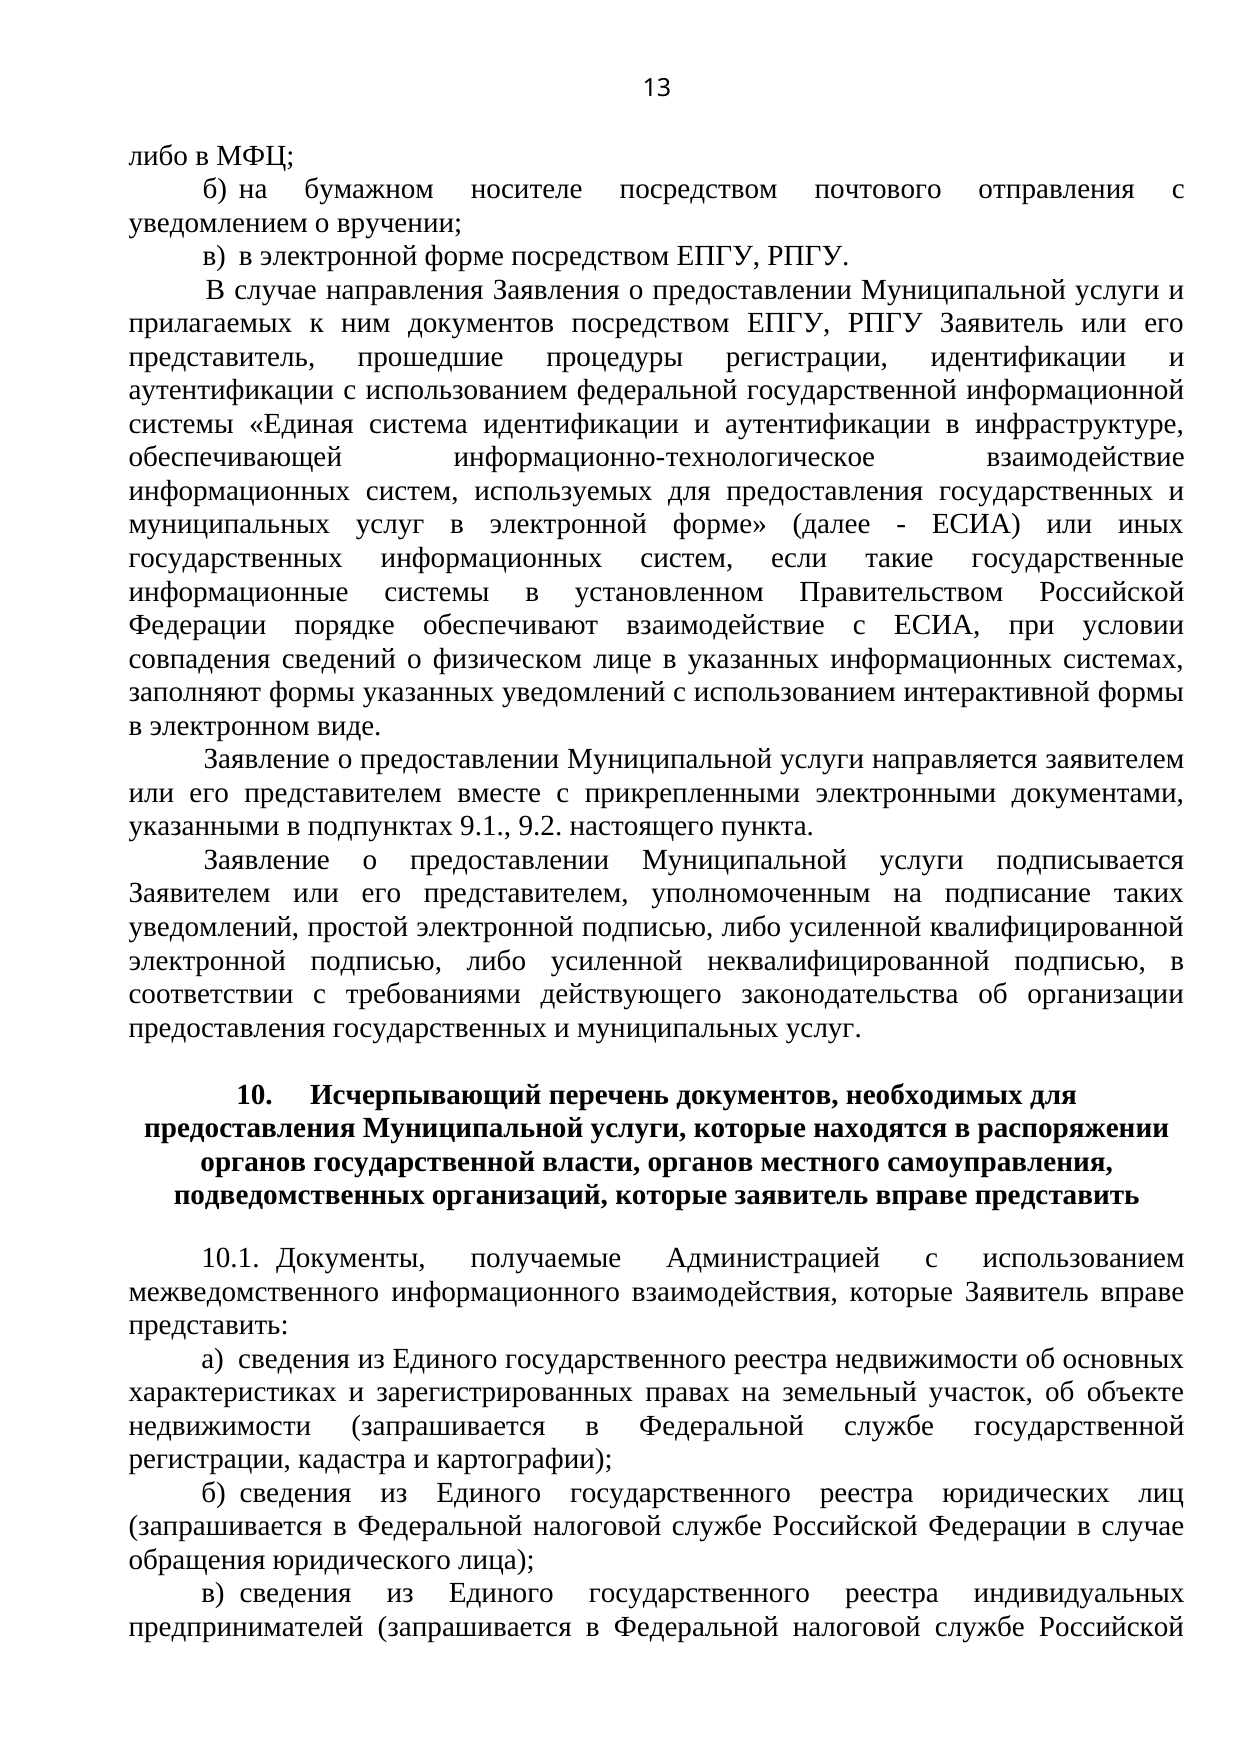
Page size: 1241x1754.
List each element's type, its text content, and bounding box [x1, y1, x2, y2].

list сведения из Единого государственного реестра юридических лиц (запрашивается в Федеральной налоговой службе Российской Федерации в случае обращения юридического лица); [128, 1475, 1185, 1576]
text Заявление о предоставлении Муниципальной услуги подписывается Заявителем или его представителем, уполномоченным на подписание таких уведомлений, простой электронной подписью, либо усиленной квалифицированной электронной подписью, либо усиленной неквалифицированной подписью, в соответствии с требованиями действующего законодательства об организации предоставления государственных и муниципальных услуг. [128, 842, 1185, 1043]
list сведения из Единого государственного реестра недвижимости об основных характеристиках и зарегистрированных правах на земельный участок, об объекте недвижимости (запрашивается в Федеральной службе государственной регистрации, кадастра и картографии); [128, 1341, 1185, 1475]
text Заявление о предоставлении Муниципальной услуги направляется заявителем или его представителем вместе с прикрепленными электронными документами, указанными в подпунктах 9.1., 9.2. настоящего пункта. [128, 741, 1185, 842]
list Документы, получаемые Администрацией с использованием межведомственного информационного взаимодействия, которые Заявитель вправе представить: [128, 1240, 1185, 1341]
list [128, 1576, 1185, 1643]
list на бумажном носителе посредством почтового отправления с уведомлением о вручении; [128, 171, 1185, 238]
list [128, 138, 1185, 171]
list Исчерпывающий перечень документов, необходимых для предоставления Муниципальной услуги, которые находятся в распоряжении органов государственной власти, органов местного самоуправления, подведомственных организаций, которые заявитель вправе представить [128, 1077, 1185, 1211]
text В случае направления Заявления о предоставлении Муниципальной услуги и прилагаемых к ним документов посредством ЕПГУ, РПГУ Заявитель или его представитель, прошедшие процедуры регистрации, идентификации и аутентификации с использованием федеральной государственной информационной системы «Единая система идентификации и аутентификации в инфраструктуре, обеспечивающей информационно-технологическое взаимодействие информационных систем, используемых для предоставления государственных и муниципальных услуг в электронной форме» (далее - ЕСИА) или иных государственных информационных систем, если такие государственные информационные системы в установленном Правительством Российской Федерации порядке обеспечивают взаимодействие с ЕСИА, при условии совпадения сведений о физическом лице в указанных информационных системах, заполняют формы указанных уведомлений с использованием интерактивной формы в электронном виде. [128, 272, 1185, 741]
list в электронной форме посредством ЕПГУ, РПГУ. [128, 238, 1185, 272]
